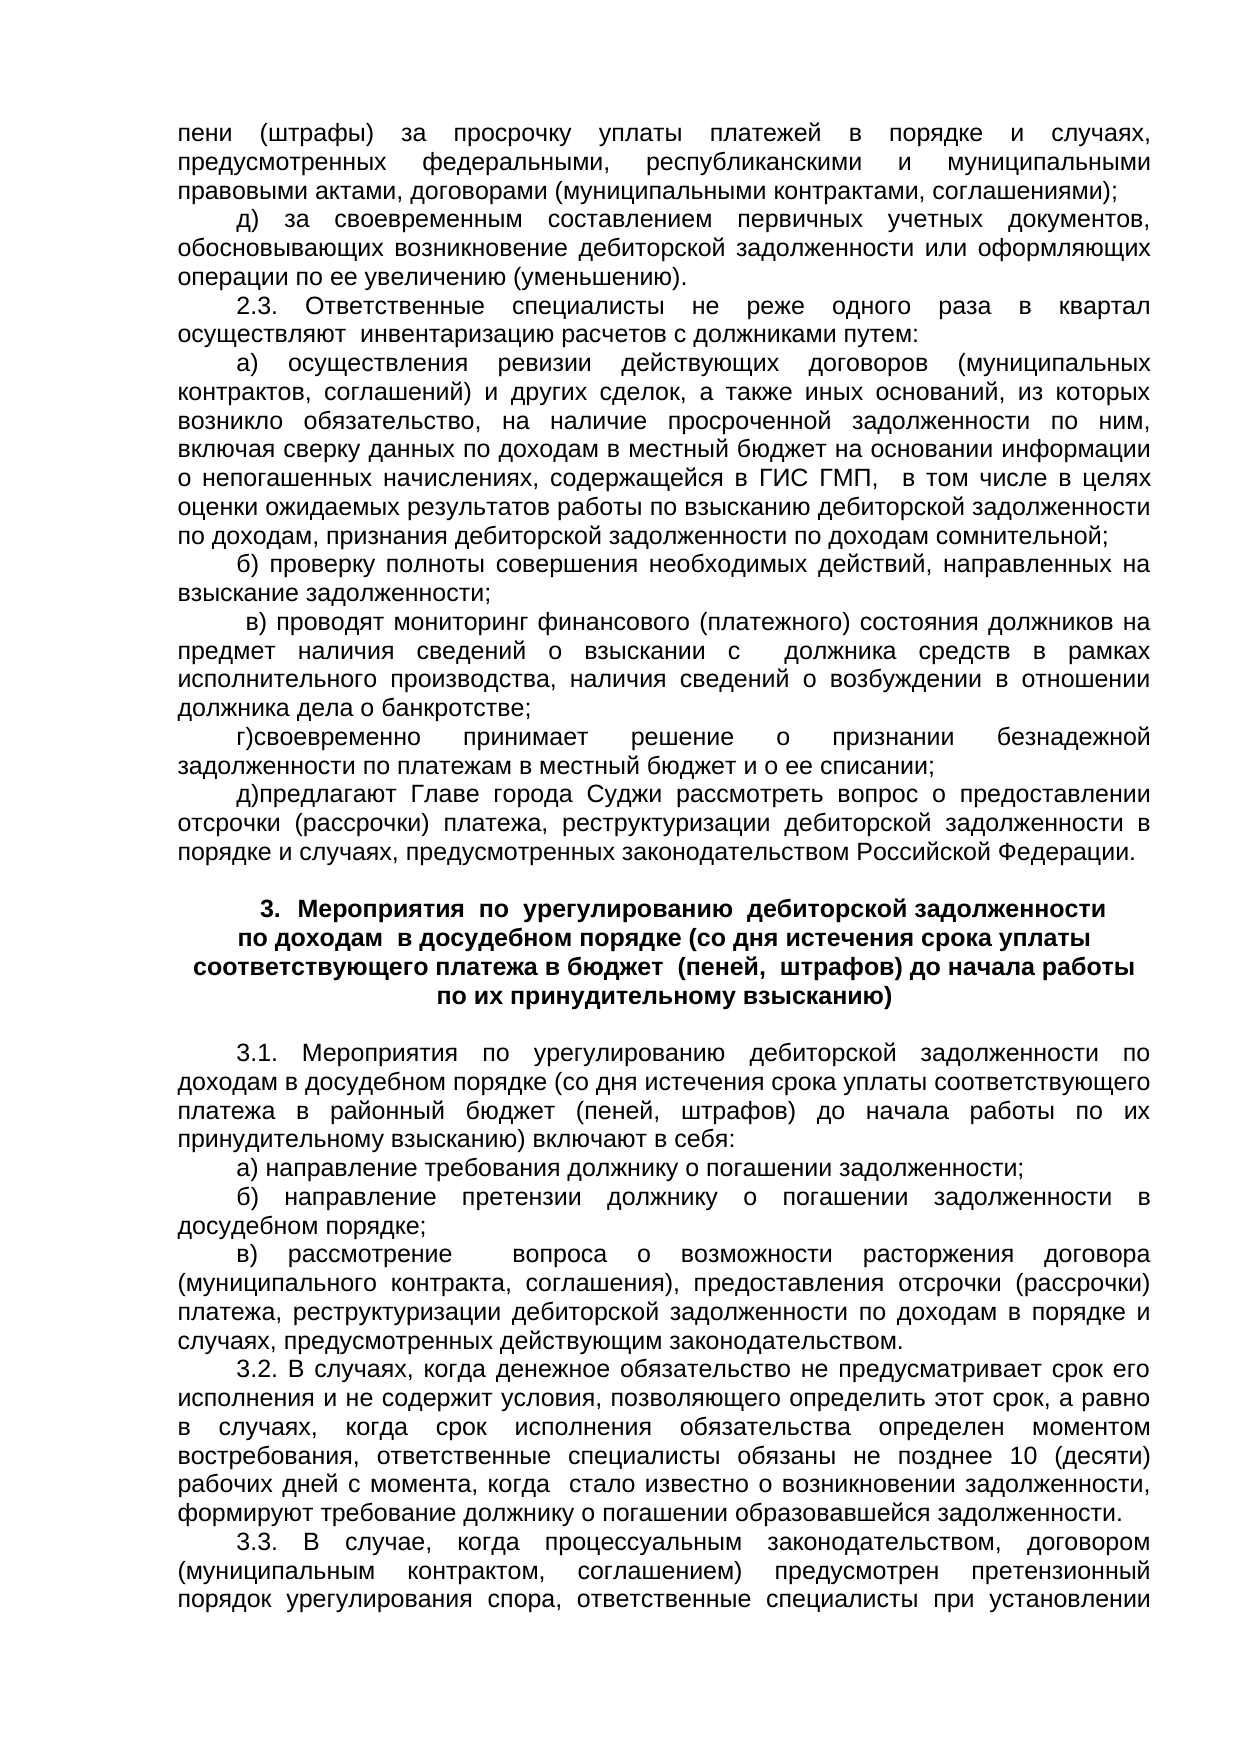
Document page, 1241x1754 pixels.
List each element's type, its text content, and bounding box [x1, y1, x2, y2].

text в) проводят мониторинг финансового (платежного) состояния должников на предмет наличия сведений о взыскании с должника средств в рамках исполнительного производства, наличия сведений о возбуждении в отношении должника дела о банкротстве; [177, 607, 1152, 722]
text а) осуществления ревизии действующих договоров (муниципальных контрактов, соглашений) и других сделок, а также иных оснований, из которых возникло обязательство, на наличие просроченной задолженности по ним, включая сверку данных по доходам в местный бюджет на основании информации о непогашенных начислениях, содержащейся в ГИС ГМП, в том числе в целях оценки ожидаемых результатов работы по взысканию дебиторской задолженности по доходам, признания дебиторской задолженности по доходам сомнительной; [177, 348, 1152, 549]
text д)предлагают Главе города Суджи рассмотреть вопрос о предоставлении отсрочки (рассрочки) платежа, реструктуризации дебиторской задолженности в порядке и случаях, предусмотренных законодательством Российской Федерации. [177, 779, 1152, 866]
text 3.1. Мероприятия по урегулированию дебиторской задолженности по доходам в досудебном порядке (со дня истечения срока уплаты соответствующего платежа в районный бюджет (пеней, штрафов) до начала работы по их принудительному взысканию) включают в себя: [177, 1038, 1152, 1153]
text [177, 1527, 1152, 1613]
text 3.2. В случаях, когда денежное обязательство не предусматривает срок его исполнения и не содержит условия, позволяющего определить этот срок, а равно в случаях, когда срок исполнения обязательства определен моментом востребования, ответственные специалисты обязаны не позднее 10 (десяти) рабочих дней с момента, когда стало известно о возникновении задолженности, формируют требование должнику о погашении образовавшейся задолженности. [177, 1354, 1152, 1527]
text 2.3. Ответственные специалисты не реже одного раза в квартал осуществляют инвентаризацию расчетов с должниками путем: [177, 291, 1152, 348]
text д) за своевременным составлением первичных учетных документов, обосновывающих возникновение дебиторской задолженности или оформляющих операции по ее увеличению (уменьшению). [177, 204, 1152, 291]
text г)своевременно принимает решение о признании безнадежной задолженности по платежам в местный бюджет и о ее списании; [177, 722, 1152, 779]
text в) рассмотрение вопроса о возможности расторжения договора (муниципального контракта, соглашения), предоставления отсрочки (рассрочки) платежа, реструктуризации дебиторской задолженности по доходам в порядке и случаях, предусмотренных действующим законодательством. [177, 1239, 1152, 1354]
text а) направление требования должнику о погашении задолженности; [177, 1153, 1152, 1182]
text б) проверку полноты совершения необходимых действий, направленных на взыскание задолженности; [177, 549, 1152, 607]
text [177, 118, 1152, 204]
list Мероприятия по урегулированию дебиторской задолженности [215, 894, 1152, 923]
text б) направление претензии должнику о погашении задолженности в досудебном порядке; [177, 1182, 1152, 1239]
list по доходам в досудебном порядке (со дня истечения срока уплаты соответствующего платежа в бюджет (пеней, штрафов) до начала работы по их принудительному взысканию) [177, 923, 1152, 1009]
